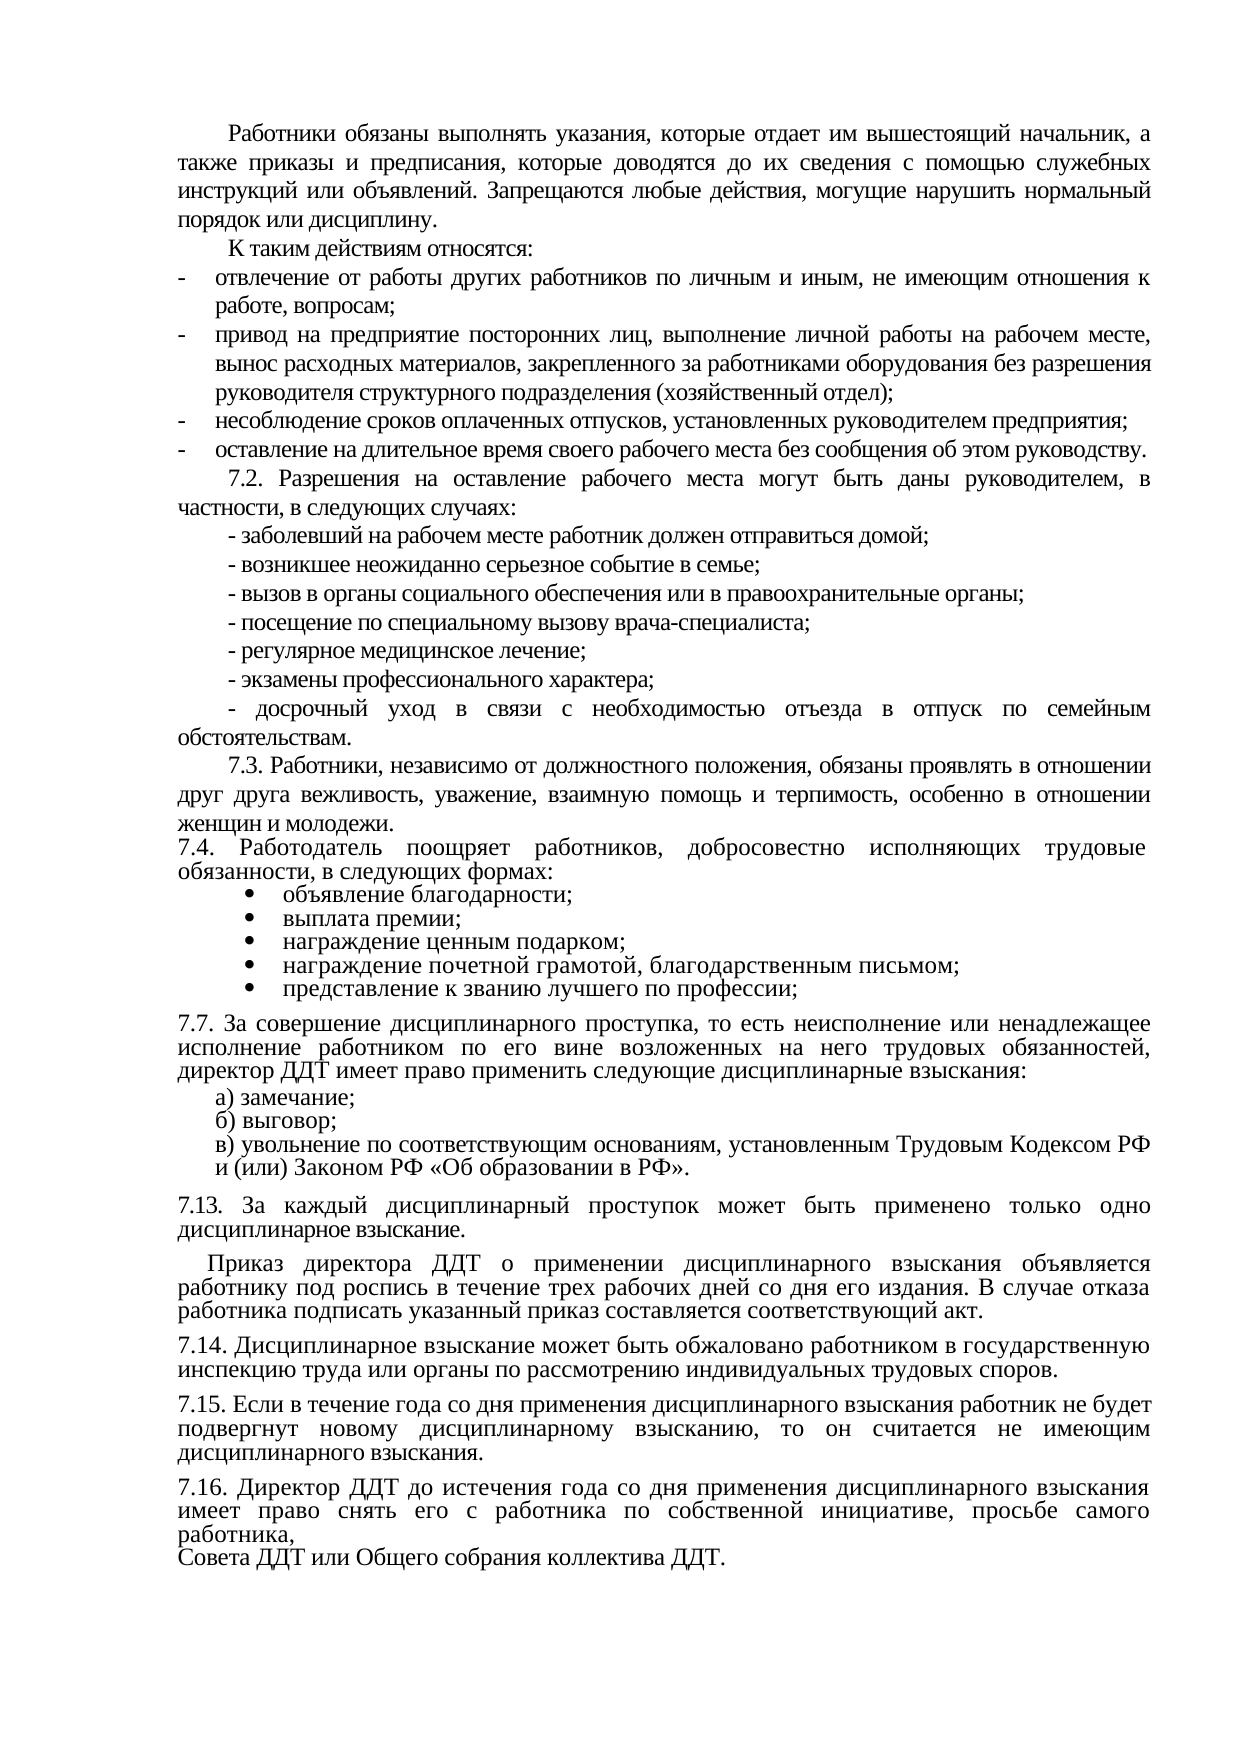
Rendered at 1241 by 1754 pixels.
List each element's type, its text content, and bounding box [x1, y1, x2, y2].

text 7.4. Работодатель поощряет работников, добросовестно исполняющих трудовые обязанности, в следующих формах: [177, 837, 1147, 884]
text 7.14. Дисциплинарное взыскание может быть обжаловано работником в государственную инспекцию труда или органы по рассмотрению индивидуальных трудовых споров. [177, 1335, 1152, 1383]
list объявление благодарности; [245, 884, 1152, 907]
text 7.13. За каждый дисциплинарный проступок может быть применено только одно дисциплинарное взыскание. [177, 1194, 1152, 1242]
text в) увольнение по соответствующим основаниям, установленным Трудовым Кодексом РФ и (или) Законом РФ «Об образовании в РФ». [215, 1133, 1152, 1180]
text - посещение по специальному вызову врача-специалиста; [177, 607, 1152, 636]
text 7.7. За совершение дисциплинарного проступка, то есть неисполнение или ненадлежащее исполнение работником по его вине возложенных на него трудовых обязанностей, директор ДДТ имеет право применить следующие дисциплинарные взыскания: [177, 1013, 1152, 1084]
text 7.3. Работники, независимо от должностного положения, обязаны проявлять в отношении друг друга вежливость, уважение, взаимную помощь и терпимость, особенно в отношении женщин и молодежи. [177, 751, 1152, 837]
text 7.16. Директор ДДТ до истечения года со дня применения дисциплинарного взыскания имеет право снять его с работника по собственной инициативе, просьбе самого работника, Совета ДДТ или Общего собрания коллектива ДДТ. [177, 1476, 1152, 1570]
text - экзамены профессионального характера; [177, 664, 1152, 693]
list награждение ценным подарком; [245, 931, 1152, 954]
list оставление на длительное время своего рабочего места без сообщения об этом руководству. [177, 434, 1152, 463]
text - заболевший на рабочем месте работник должен отправиться домой; [177, 521, 1152, 549]
text - регулярное медицинское лечение; [177, 636, 1152, 664]
text Работники обязаны выполнять указания, которые отдает им вышестоящий начальник, а также приказы и предписания, которые доводятся до их сведения с помощью служебных инструкций или объявлений. Запрещаются любые действия, могущие нарушить нормальный порядок или дисциплину. [177, 118, 1152, 233]
list награждение почетной грамотой, благодарственным письмом; [245, 954, 1152, 978]
text б) выговор; [215, 1110, 1152, 1133]
text - возникшее неожиданно серьезное событие в семье; [177, 549, 1152, 578]
list привод на предприятие посторонних лиц, выполнение личной работы на рабочем месте, вынос расходных материалов, закрепленного за работниками оборудования без разрешения руководителя структурного подразделения (хозяйственный отдел); [177, 319, 1152, 406]
text Приказ директора ДДТ о применении дисциплинарного взыскания объявляется работнику под роспись в течение трех рабочих дней со дня его издания. В случае отказа работника подписать указанный приказ составляется соответствующий акт. [177, 1253, 1151, 1324]
list несоблюдение сроков оплаченных отпусков, установленных руководителем предприятия; [177, 406, 1152, 434]
text а) замечание; [215, 1086, 1152, 1110]
list отвлечение от работы других работников по личным и иным, не имеющим отношения к работе, вопросам; [177, 262, 1152, 319]
text К таким действиям относятся: [177, 233, 1152, 262]
text 7.15. Если в течение года со дня применения дисциплинарного взыскания работник не будет подвергнут новому дисциплинарному взысканию, то он считается не имеющим дисциплинарного взыскания. [177, 1394, 1152, 1465]
text 7.2. Разрешения на оставление рабочего места могут быть даны руководителем, в частности, в следующих случаях: [177, 463, 1152, 521]
text - досрочный уход в связи с необходимостью отъезда в отпуск по семейным обстоятельствам. [177, 693, 1152, 751]
list выплата премии; [245, 907, 1152, 931]
list представление к званию лучшего по профессии; [245, 978, 1152, 1002]
text - вызов в органы социального обеспечения или в правоохранительные органы; [177, 578, 1152, 607]
